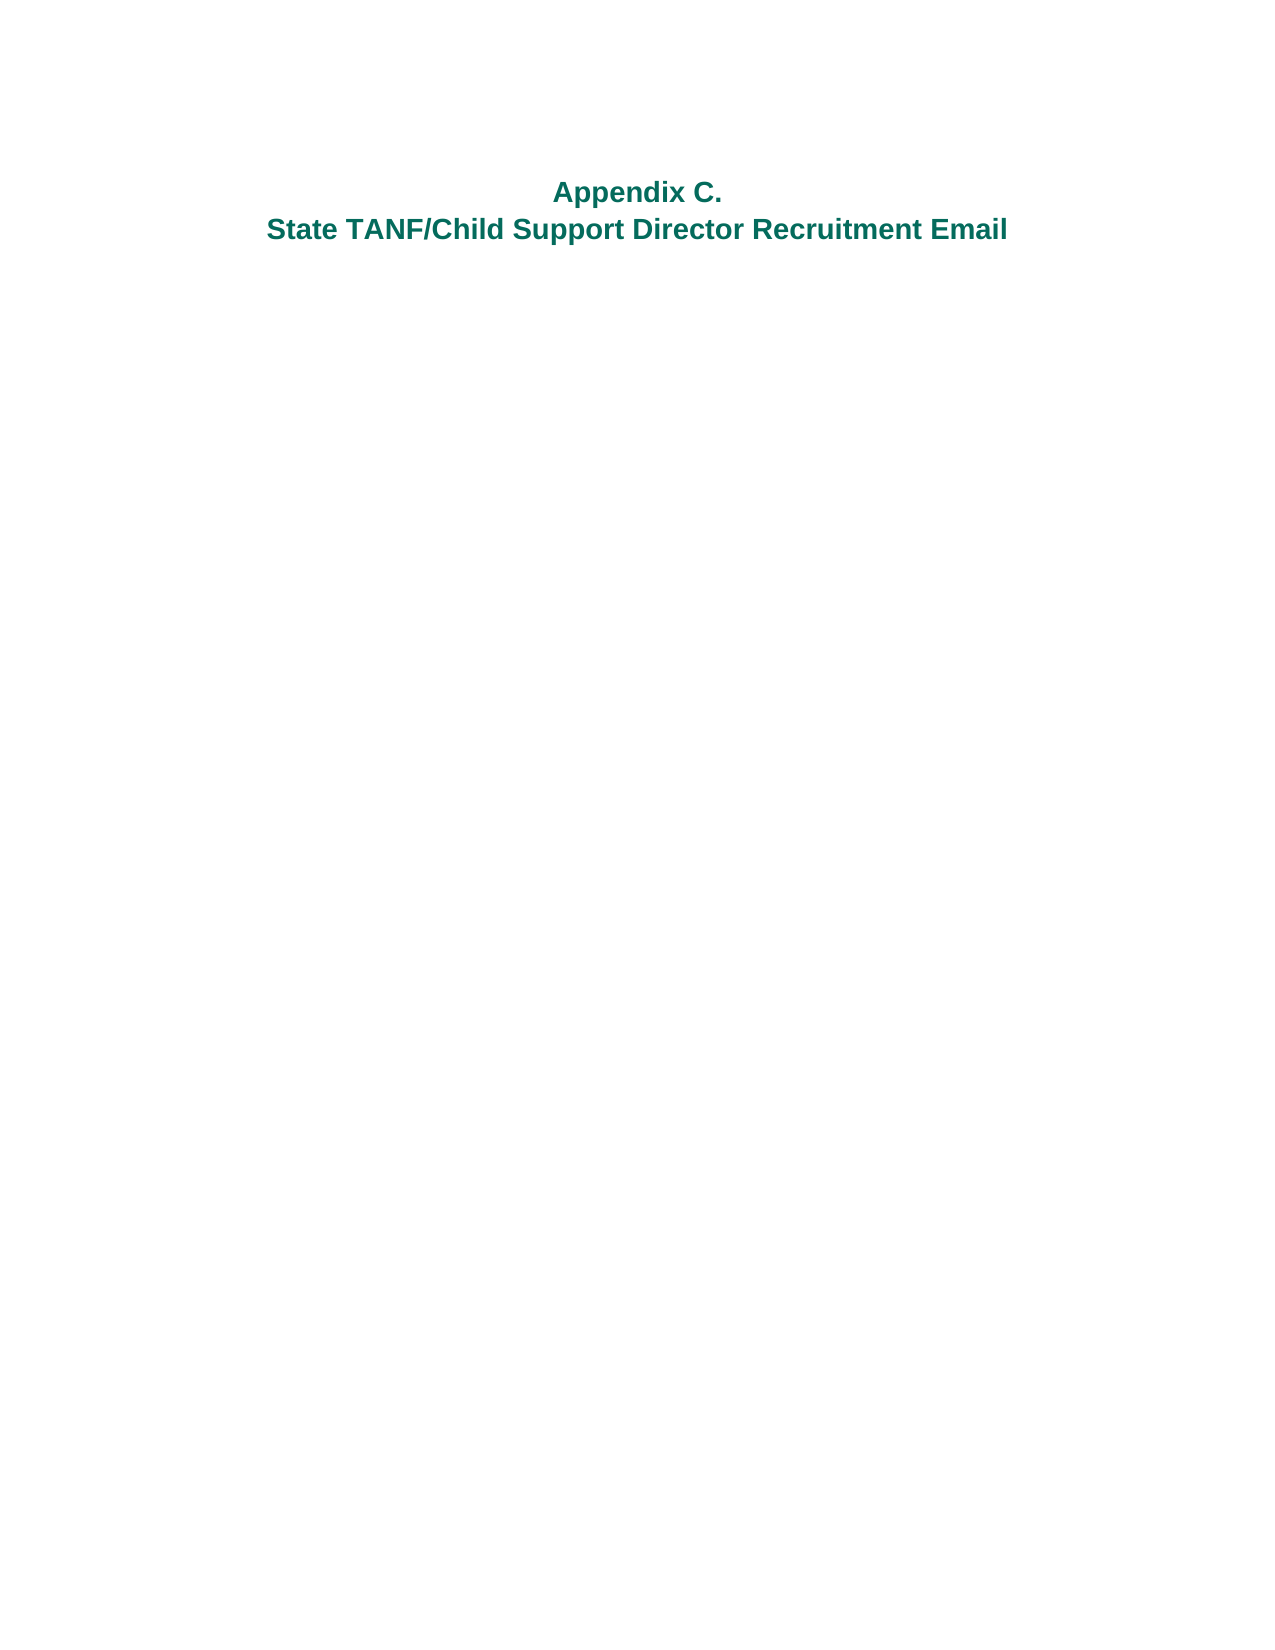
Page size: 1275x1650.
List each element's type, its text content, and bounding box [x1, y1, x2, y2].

title Appendix C. State TANF/Child Support Director Recruitment Email [150, 175, 1125, 245]
